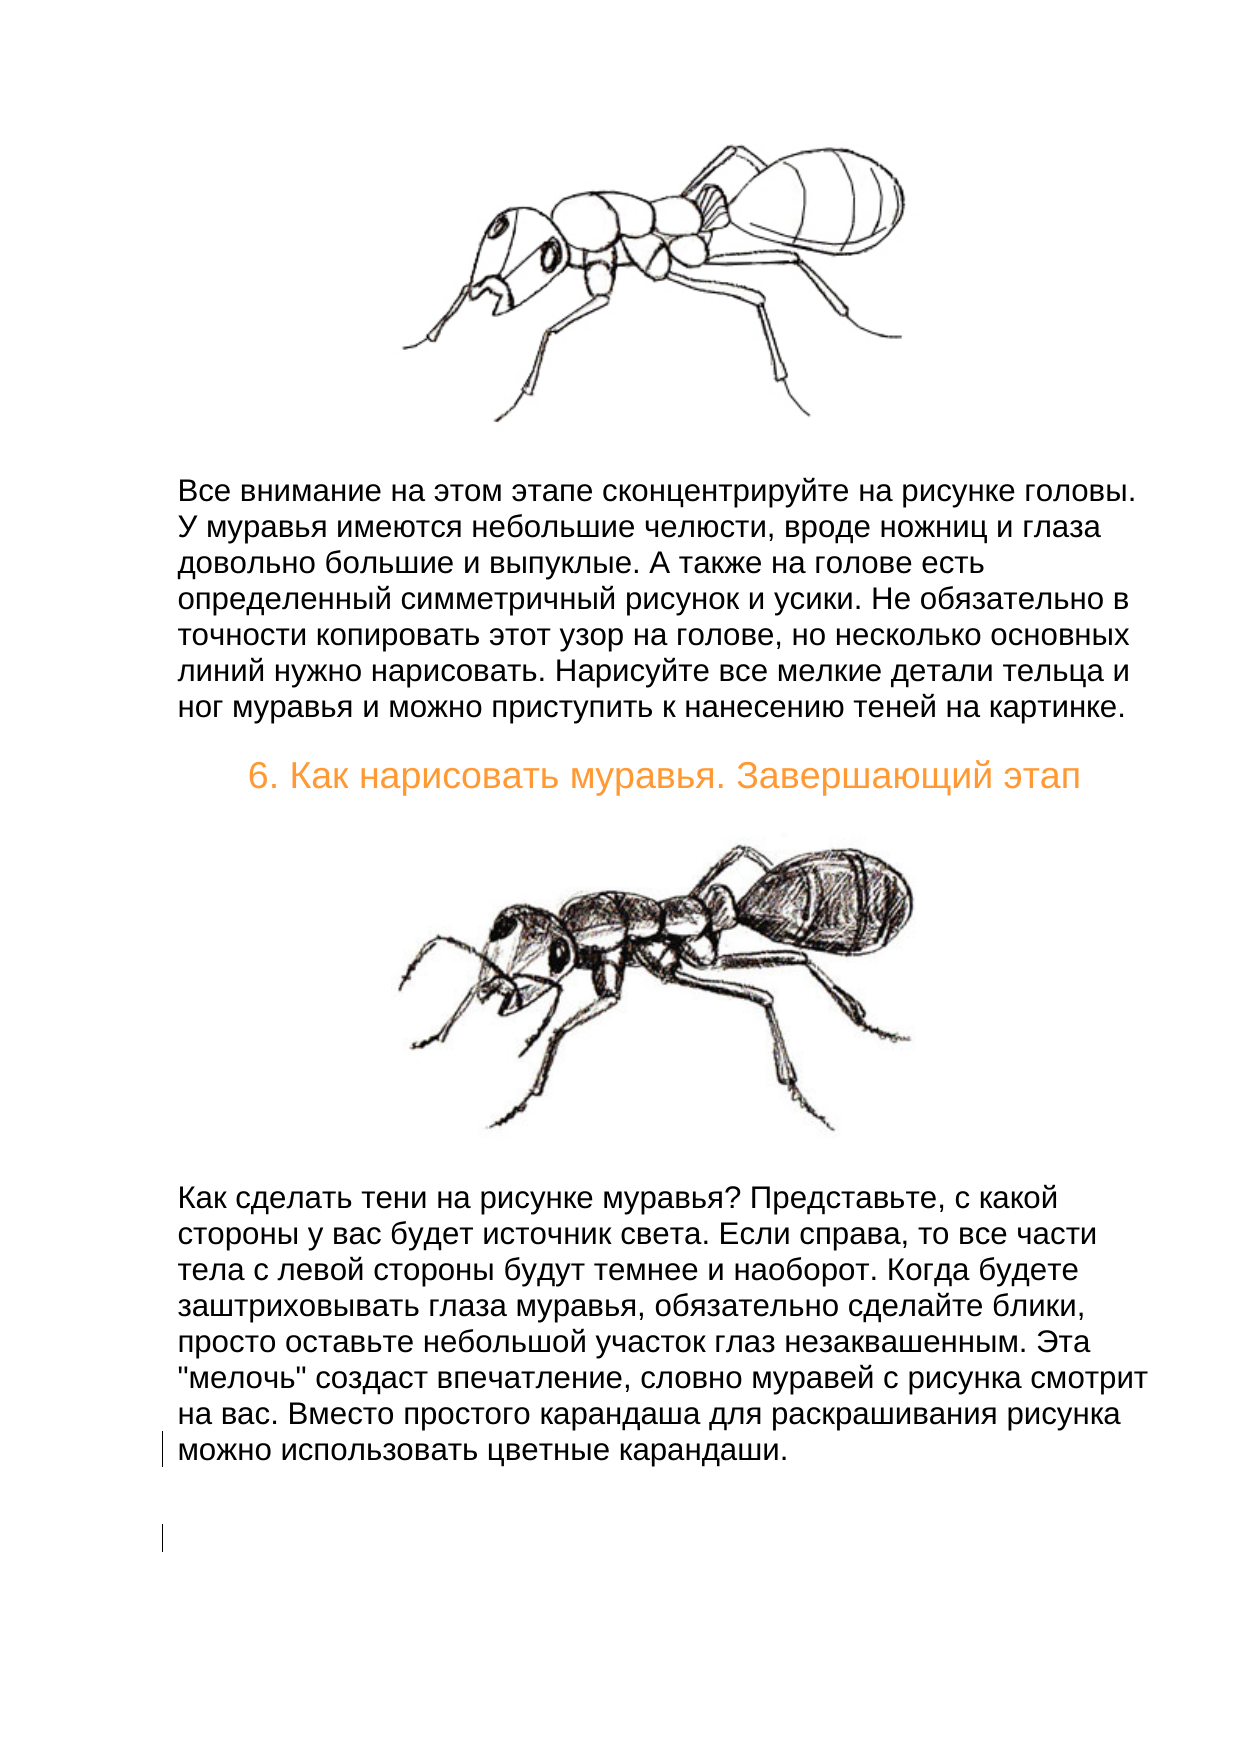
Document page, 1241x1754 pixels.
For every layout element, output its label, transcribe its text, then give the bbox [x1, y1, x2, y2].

text Как сделать тени на рисунке муравья? Представьте, с какой стороны у вас будет источник света. Если справа, то все части тела с левой стороны будут темнее и наоборот. Когда будете заштриховывать глаза муравья, обязательно сделайте блики, просто оставьте небольшой участок глаз незаквашенным. Эта "мелочь" создаст впечатление, словно муравей с рисунка смотрит на вас. Вместо простого карандаша для раскрашивания рисунка можно использовать цветные карандаши. [177, 1179, 1152, 1495]
picture [391, 118, 938, 444]
picture [391, 825, 938, 1151]
text Все внимание на этом этапе сконцентрируйте на рисунке головы. У муравья имеются небольшие челюсти, вроде ножниц и глаза довольно большие и выпуклые. А также на голове есть определенный симметричный рисунок и усики. Не обязательно в точности копировать этот узор на голове, но несколько основных линий нужно нарисовать. Нарисуйте все мелкие детали тельца и ног муравья и можно приступить к нанесению теней на картинке. [177, 472, 1152, 724]
text 6. Как нарисовать муравья. Завершающий этап [177, 753, 1152, 796]
